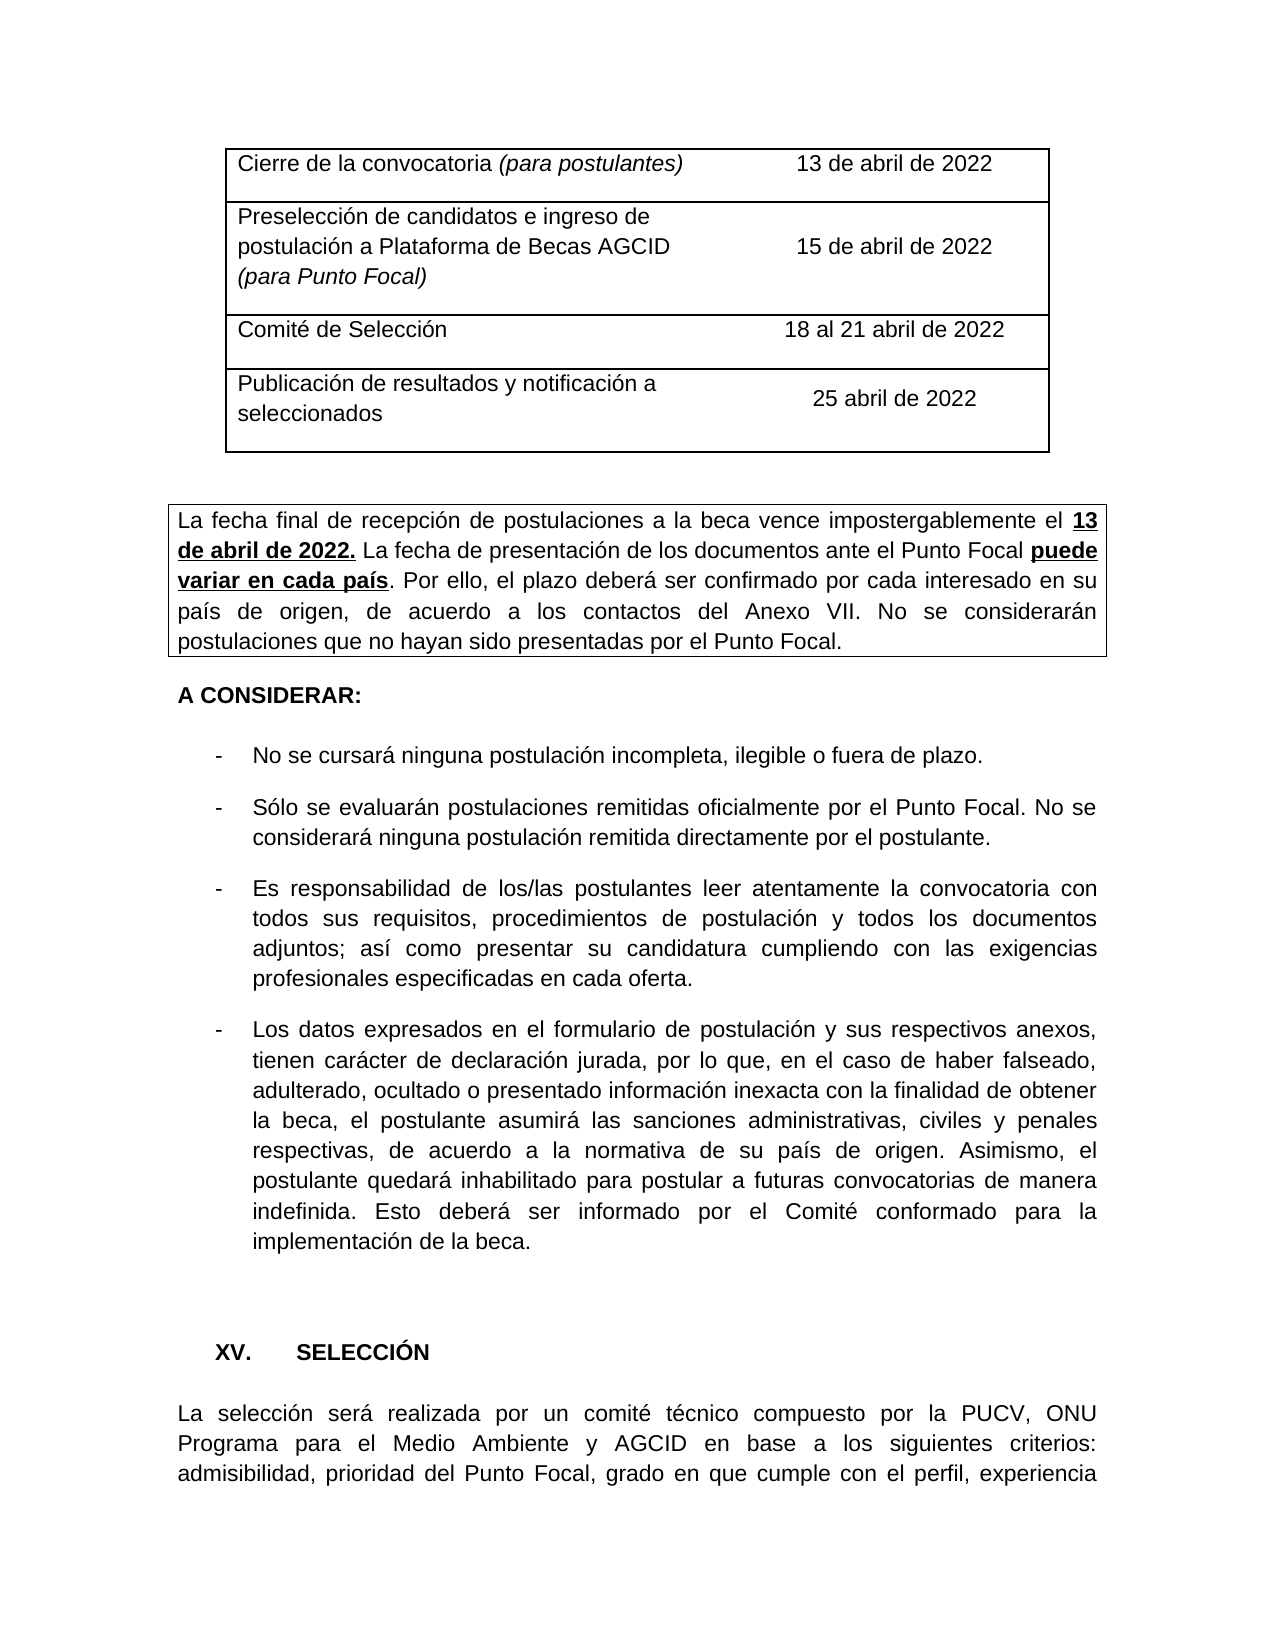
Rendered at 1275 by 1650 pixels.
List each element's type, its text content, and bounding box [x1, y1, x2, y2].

table_cell 15 de abril de 2022 [740, 203, 1048, 314]
table_cell Publicación de resultados y notificación a seleccionados [227, 370, 740, 451]
text A CONSIDERAR: [177, 682, 1098, 708]
table_cell 25 abril de 2022 [740, 370, 1048, 451]
table_cell 13 de abril de 2022 [740, 150, 1048, 201]
list No se cursará ninguna postulación incompleta, ilegible o fuera de plazo. [215, 742, 1098, 769]
table_cell Cierre de la convocatoria (para postulantes) [227, 150, 740, 201]
list Sólo se evaluarán postulaciones remitidas oficialmente por el Punto Focal. No se considerará ninguna postulación remitida directamente por el postulante. [215, 793, 1098, 850]
list SELECCIÓN [215, 1339, 1098, 1366]
list Los datos expresados en el formulario de postulación y sus respectivos anexos, tienen carácter de declaración jurada, por lo que, en el caso de haber falseado, adulterado, ocultado o presentado información inexacta con la finalidad de obtener la beca, el postulante asumirá las sanciones administrativas, civiles y penales respectivas, de acuerdo a la normativa de su país de origen. Asimismo, el postulante quedará inhabilitado para postular a futuras convocatorias de manera indefinida. Esto deberá ser informado por el Comité conformado para la implementación de la beca. [215, 1016, 1098, 1254]
table_cell Preselección de candidatos e ingreso de postulación a Plataforma de Becas AGCID (para Punto Focal) [227, 203, 740, 314]
list Es responsabilidad de los/las postulantes leer atentamente la convocatoria con todos sus requisitos, procedimientos de postulación y todos los documentos adjuntos; así como presentar su candidatura cumpliendo con las exigencias profesionales especificadas en cada oferta. [215, 875, 1098, 992]
table_cell 18 al 21 abril de 2022 [740, 316, 1048, 367]
table_cell Comité de Selección [227, 316, 740, 367]
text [177, 1400, 1098, 1486]
text La fecha final de recepción de postulaciones a la beca vence impostergablemente el 13 de abril de 2022. La fecha de presentación de los documentos ante el Punto Focal puede variar en cada país. Por ello, el plazo deberá ser confirmado por cada interesado en su país de origen, de acuerdo a los contactos del Anexo VII. No se considerarán postulaciones que no hayan sido presentadas por el Punto Focal. [169, 505, 1106, 656]
